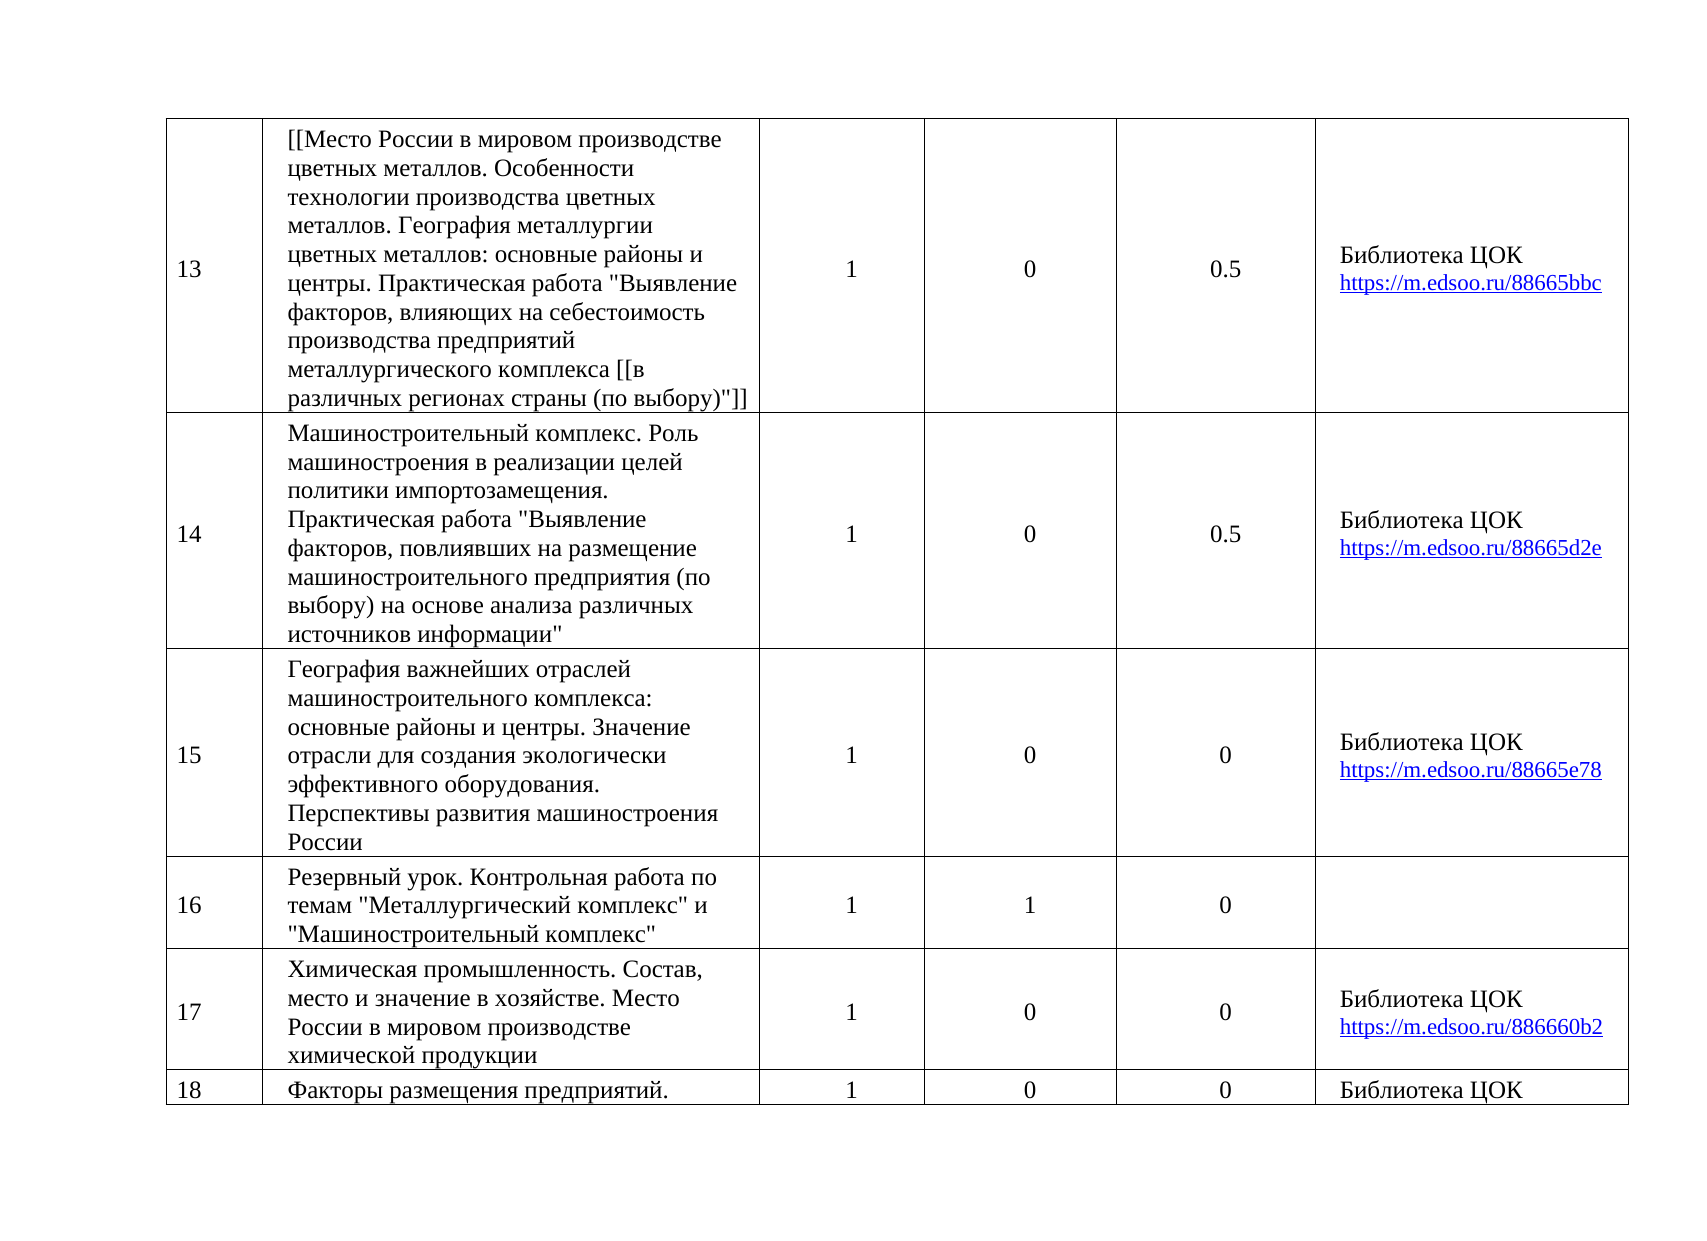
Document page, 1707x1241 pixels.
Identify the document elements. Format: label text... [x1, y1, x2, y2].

table_cell 17 [167, 949, 262, 1069]
table_cell Библиотека ЦОК https://m.edsoo.ru/88665bbc [1316, 119, 1628, 412]
table_cell [1316, 857, 1628, 948]
table_cell 0.5 [1117, 413, 1315, 648]
table_cell 1 [760, 119, 924, 412]
table_cell 0 [925, 119, 1116, 412]
table_cell 0 [925, 649, 1116, 856]
table_cell 1 [925, 857, 1116, 948]
table_cell 0 [1117, 949, 1315, 1069]
table_cell 13 [167, 119, 262, 412]
table_cell Резервный урок. Контрольная работа по темам "Металлургический комплекс" и "Машиностроительный комплекс" [263, 857, 759, 948]
table_cell [[Место России в мировом производстве цветных металлов. Особенности технологии производства цветных металлов. География металлургии цветных металлов: основные районы и центры. Практическая работа "Выявление факторов, влияющих на себестоимость производства предприятий металлургического комплекса [[в различных регионах страны (по выбору)"]] [263, 119, 759, 412]
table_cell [1316, 1070, 1628, 1104]
table_cell 1 [760, 1070, 924, 1104]
table_cell 1 [760, 413, 924, 648]
table_cell Химическая промышленность. Состав, место и значение в хозяйстве. Место России в мировом производстве химической продукции [263, 949, 759, 1069]
table_cell 0.5 [1117, 119, 1315, 412]
table_cell 16 [167, 857, 262, 948]
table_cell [263, 1070, 759, 1104]
table_cell Библиотека ЦОК https://m.edsoo.ru/88665e78 [1316, 649, 1628, 856]
table_cell Библиотека ЦОК https://m.edsoo.ru/88665d2e [1316, 413, 1628, 648]
table_cell 15 [167, 649, 262, 856]
table_cell 0 [1117, 1070, 1315, 1104]
table_cell 0 [925, 1070, 1116, 1104]
table_cell 0 [925, 413, 1116, 648]
table_cell 0 [1117, 649, 1315, 856]
table_cell 0 [1117, 857, 1315, 948]
table_cell 1 [760, 949, 924, 1069]
table_cell 1 [760, 857, 924, 948]
table_cell 1 [760, 649, 924, 856]
table_cell 18 [167, 1070, 262, 1104]
table_cell Библиотека ЦОК https://m.edsoo.ru/886660b2 [1316, 949, 1628, 1069]
table_cell География важнейших отраслей машиностроительного комплекса: основные районы и центры. Значение отрасли для создания экологически эффективного оборудования. Перспективы развития машиностроения России [263, 649, 759, 856]
table_cell 0 [925, 949, 1116, 1069]
table_cell Машиностроительный комплекс. Роль машиностроения в реализации целей политики импортозамещения. Практическая работа "Выявление факторов, повлиявших на размещение машиностроительного предприятия (по выбору) на основе анализа различных источников информации" [263, 413, 759, 648]
table_cell 14 [167, 413, 262, 648]
